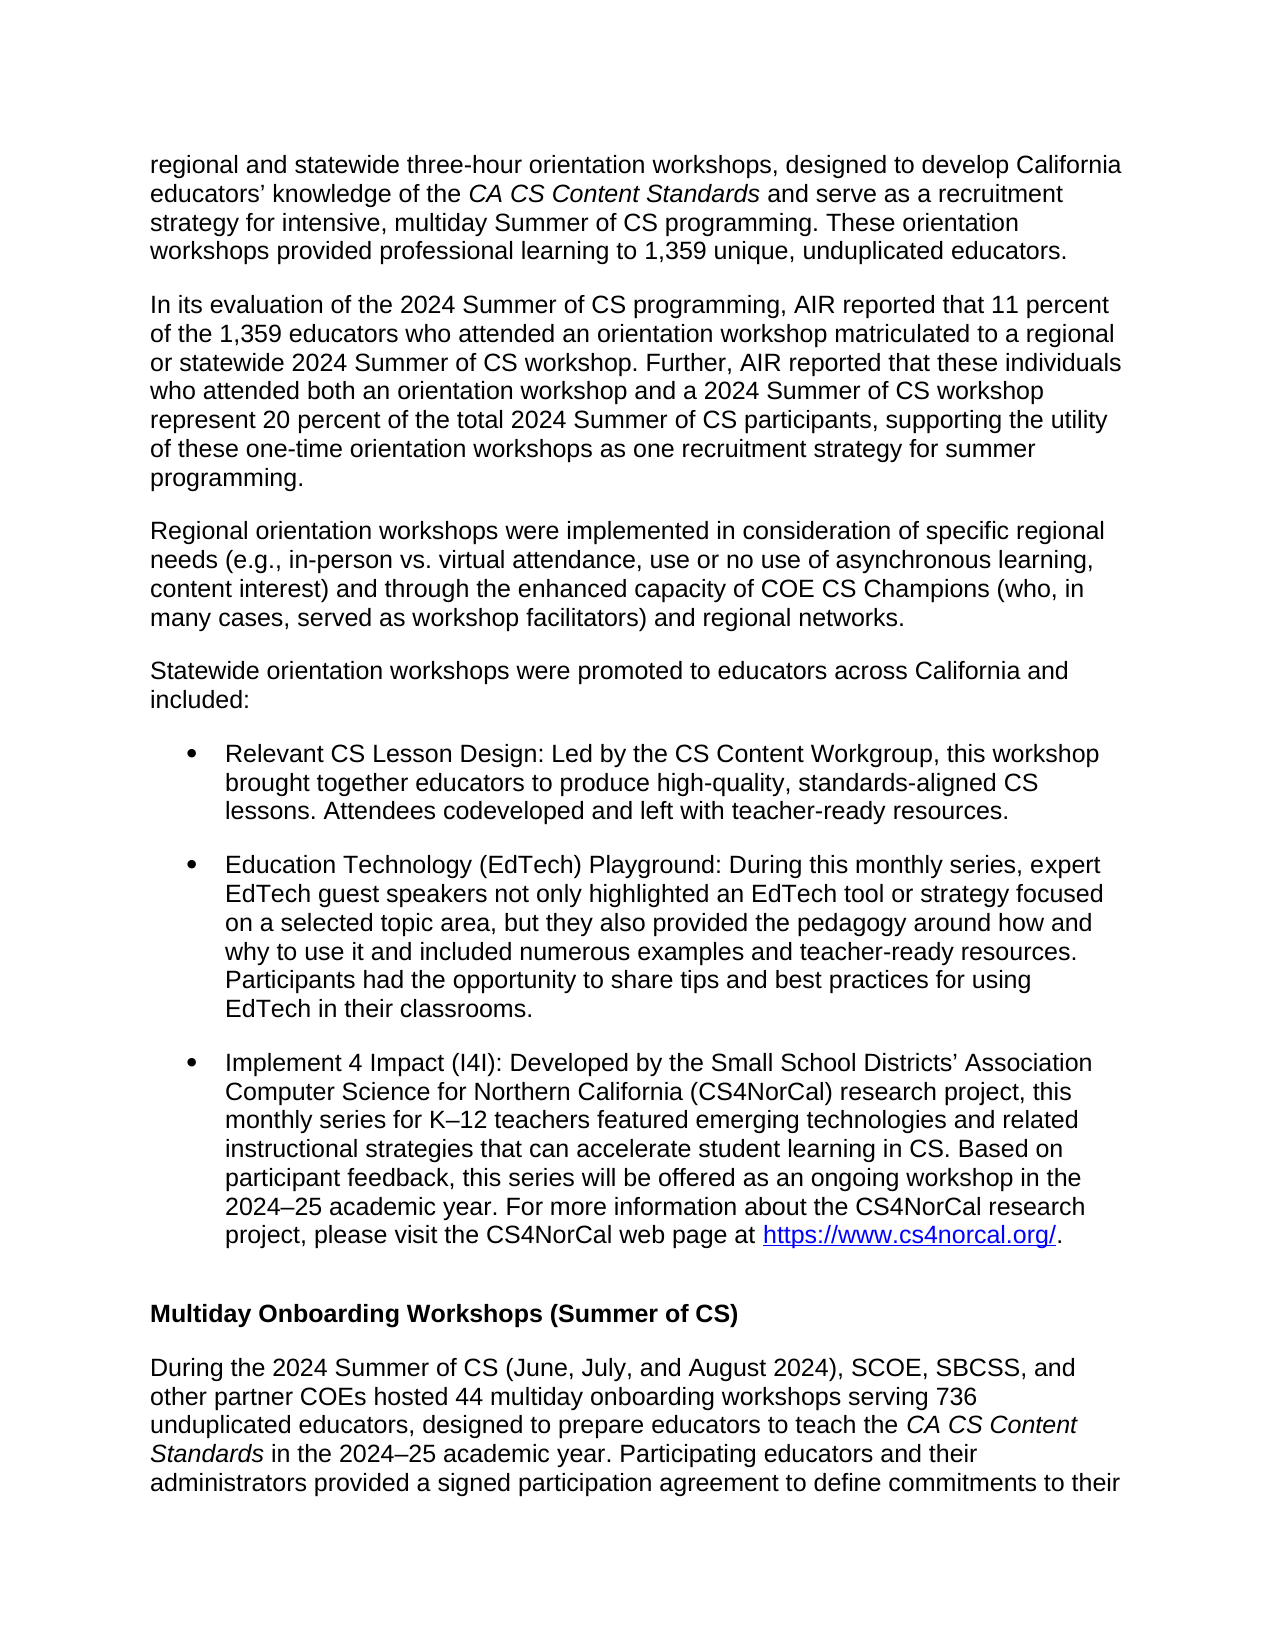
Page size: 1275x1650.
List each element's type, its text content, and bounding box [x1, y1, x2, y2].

text In its evaluation of the 2024 Summer of CS programming, AIR reported that 11 percent of the 1,359 educators who attended an orientation workshop matriculated to a regional or statewide 2024 Summer of CS workshop. Further, AIR reported that these individuals who attended both an orientation workshop and a 2024 Summer of CS workshop represent 20 percent of the total 2024 Summer of CS participants, supporting the utility of these one-time orientation workshops as one recruitment strategy for summer programming. [150, 290, 1125, 491]
list Implement 4 Impact (I4I): Developed by the Small School Districts’ Association Computer Science for Northern California (CS4NorCal) research project, this monthly series for K–12 teachers featured emerging technologies and related instructional strategies that can accelerate student learning in CS. Based on participant feedback, this series will be offered as an ongoing workshop in the 2024–25 academic year. For more information about the CS4NorCal research project, please visit the CS4NorCal web page at https://www.cs4norcal.org/. [187, 1048, 1125, 1249]
subtitle Multiday Onboarding Workshops (Summer of CS) [150, 1299, 1125, 1328]
text Regional orientation workshops were implemented in consideration of specific regional needs (e.g., in-person vs. virtual attendance, use or no use of asynchronous learning, content interest) and through the enhanced capacity of COE CS Champions (who, in many cases, served as workshop facilitators) and regional networks. [150, 516, 1125, 631]
list Education Technology (EdTech) Playground: During this monthly series, expert EdTech guest speakers not only highlighted an EdTech tool or strategy focused on a selected topic area, but they also provided the pedagogy around how and why to use it and included numerous examples and teacher-ready resources. Participants had the opportunity to share tips and best practices for using EdTech in their classrooms. [187, 850, 1125, 1023]
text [150, 1353, 1125, 1497]
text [150, 150, 1125, 265]
list Relevant CS Lesson Design: Led by the CS Content Workgroup, this workshop brought together educators to produce high-quality, standards-aligned CS lessons. Attendees codeveloped and left with teacher-ready resources. [187, 739, 1125, 825]
text Statewide orientation workshops were promoted to educators across California and included: [150, 656, 1125, 714]
